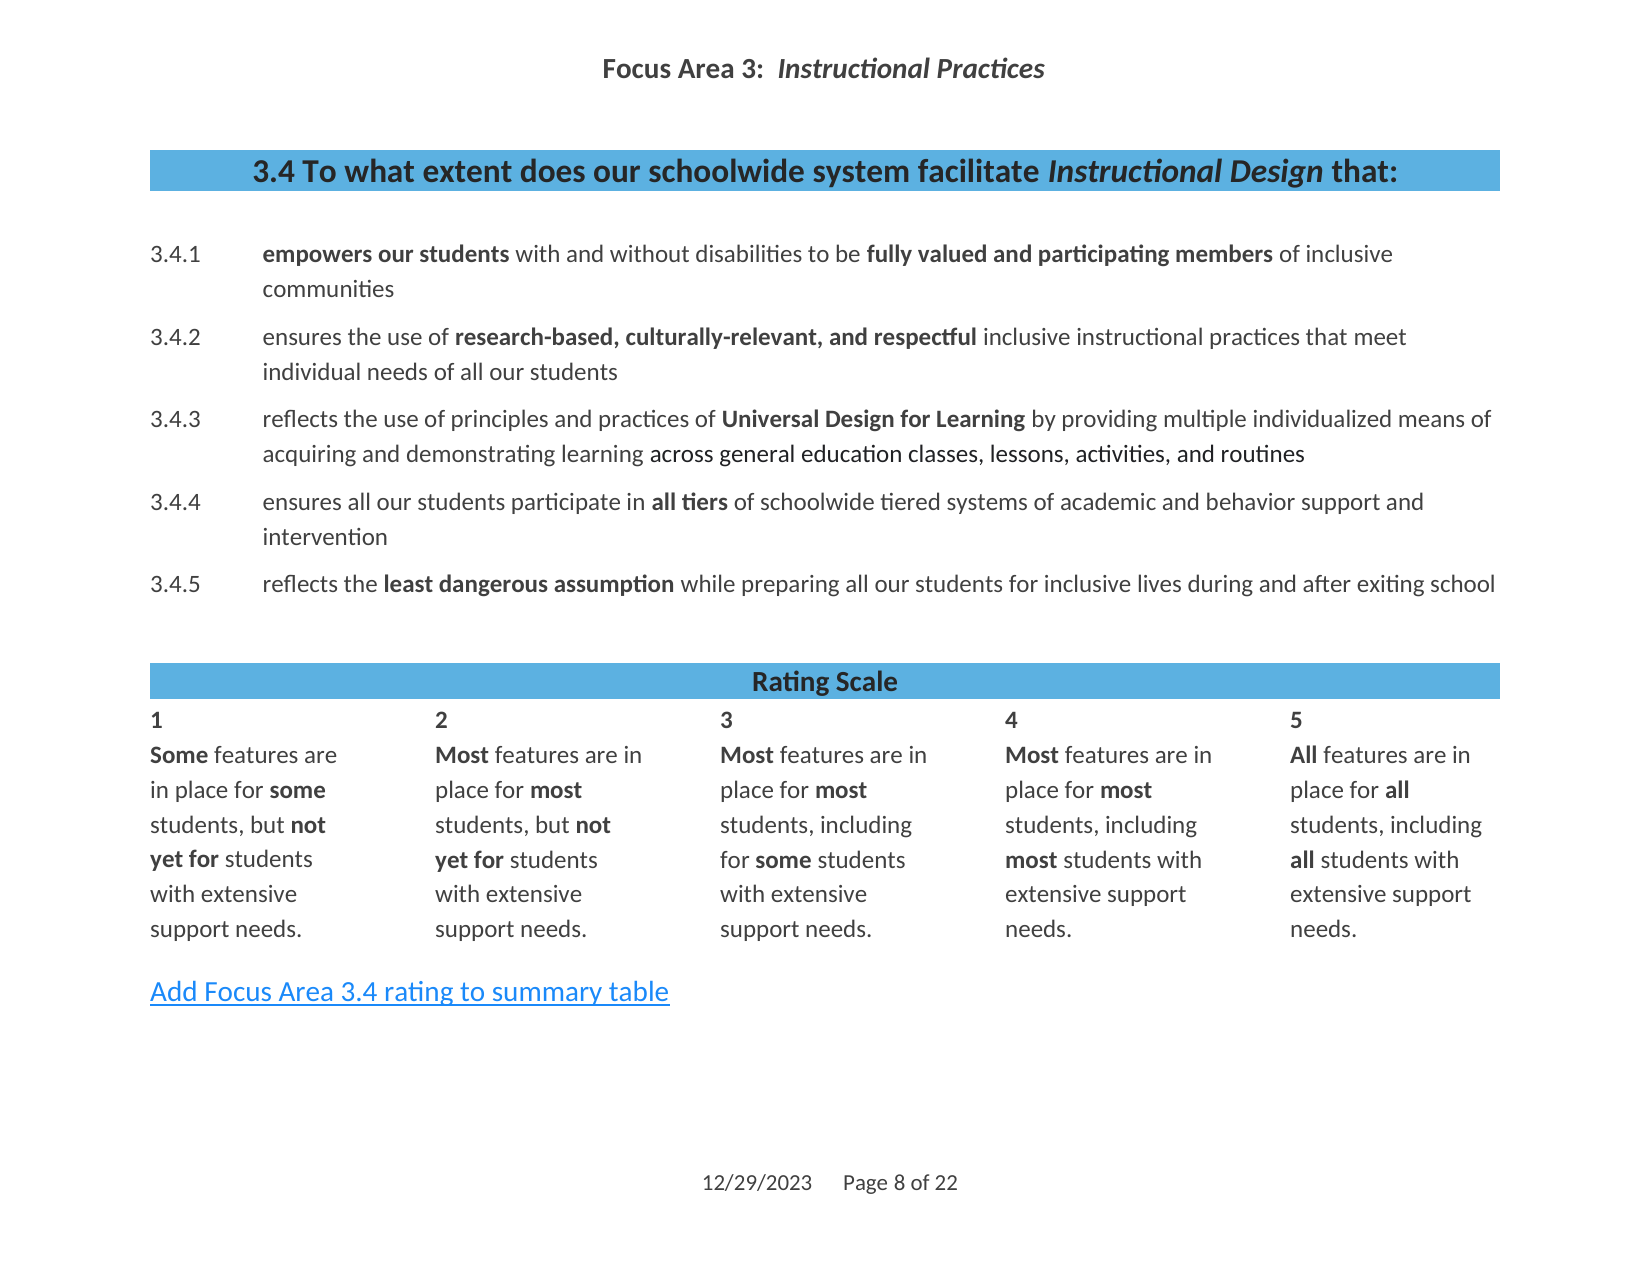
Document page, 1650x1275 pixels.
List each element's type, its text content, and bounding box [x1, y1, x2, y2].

list reflects the least dangerous assumption while preparing all our students for inclusive lives during and after exiting school [150, 568, 1500, 599]
text 1 [150, 704, 360, 735]
list reflects the use of principles and practices of Universal Design for Learning by providing multiple individualized means of acquiring and demonstrating learning across general education classes, lessons, activities, and routines [150, 403, 1500, 469]
subtitle 3.4 To what extent does our schoolwide system facilitate Instructional Design that: [150, 150, 1500, 191]
text Most features are in place for most students, including most students with extensive support needs.5 [1005, 739, 1215, 944]
text All features are in place for all students, including all students with extensive support needs. [1290, 739, 1500, 944]
text Some features are in place for some students, but not yet for students with extensive support needs. 2 [150, 739, 360, 944]
text Most features are in place for most students, but not yet for students with extensive support needs.3 [435, 739, 645, 944]
text Most features are in place for most students, including for some students with extensive support needs.4 [720, 739, 930, 944]
list empowers our students with and without disabilities to be fully valued and participating members of inclusive communities [150, 238, 1500, 304]
list ensures all our students participate in all tiers of schoolwide tiered systems of academic and behavior support and intervention [150, 486, 1500, 552]
subtitle Add Focus Area 3.4 rating to summary table [150, 973, 1500, 1009]
text Rating Scale [150, 663, 1500, 699]
list ensures the use of research-based, culturally-relevant, and respectful inclusive instructional practices that meet individual needs of all our students [150, 321, 1500, 387]
